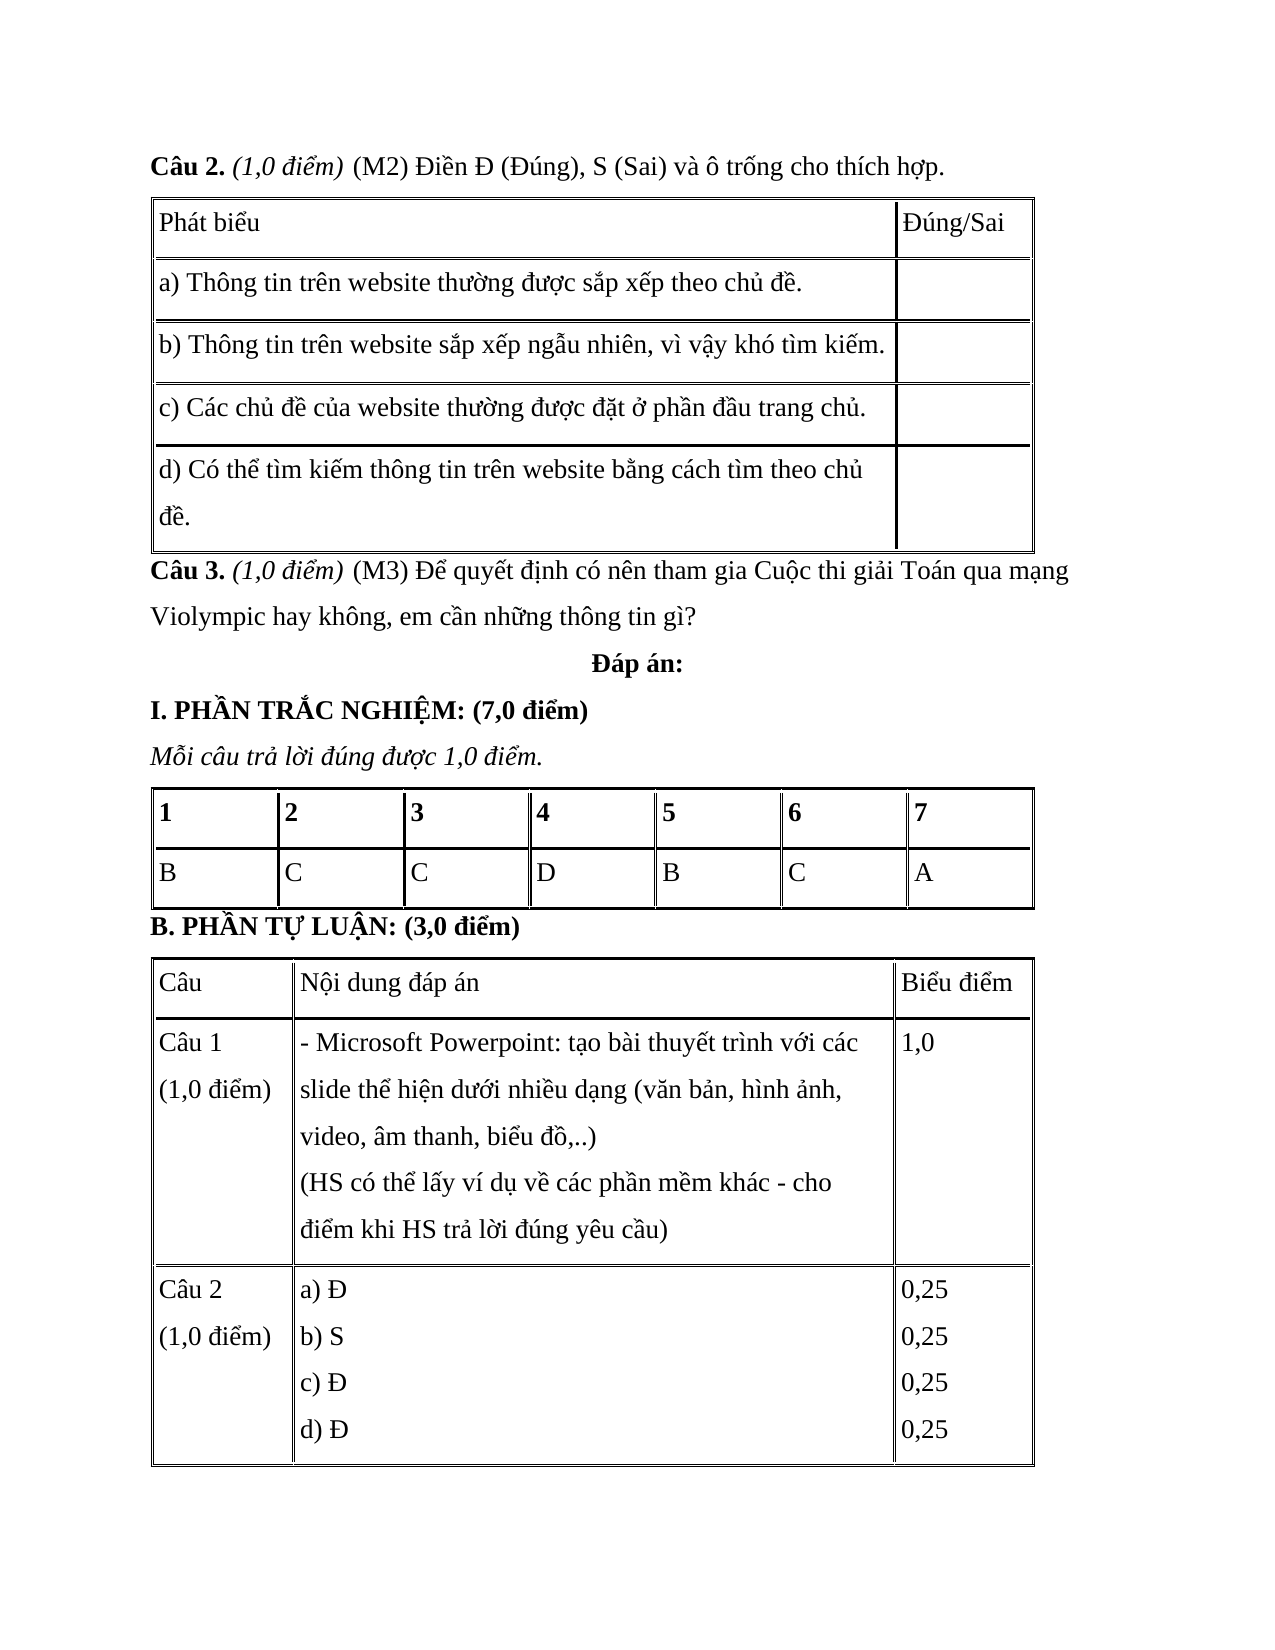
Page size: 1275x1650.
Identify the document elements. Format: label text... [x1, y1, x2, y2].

table_cell C [404, 847, 530, 907]
table_cell B [656, 850, 782, 907]
table_header Đúng/Sai [896, 200, 1032, 257]
text Câu 2. (1,0 điểm) (M2) Điền Đ (Đúng), S (Sai) và ô trống cho thích hợp. [150, 150, 1125, 181]
table_cell 1,0 [896, 1017, 1032, 1264]
text B. PHẦN TỰ LUẬN: (3,0 điểm) [150, 910, 1125, 941]
table_cell B [154, 847, 278, 907]
table_header 7 [908, 790, 1032, 847]
table_cell [898, 319, 1032, 381]
table_cell - Microsoft Powerpoint: tạo bài thuyết trình với các slide thể hiện dưới nhiều dạng (văn bản, hình ảnh, video, âm thanh, biểu đồ,..) (HS có thể lấy ví dụ về các phần mềm khác - cho điểm khi HS trả lời đúng yêu cầu) [295, 1020, 893, 1264]
table_cell b) Thông tin trên website sắp xếp ngẫu nhiên, vì vậy khó tìm kiếm. [154, 319, 895, 381]
text Mỗi câu trả lời đúng được 1,0 điểm. [150, 740, 1125, 772]
table_cell C [782, 850, 908, 907]
table_header Nội dung đáp án [294, 960, 894, 1017]
table_cell d) Có thể tìm kiếm thông tin trên website bằng cách tìm theo chủ đề. [154, 444, 896, 551]
text Câu 3. (1,0 điểm) (M3) Để quyết định có nên tham gia Cuộc thi giải Toán qua mạng Violympic hay không, em cần những thông tin gì? [150, 554, 1125, 632]
text Đáp án: [150, 647, 1125, 678]
table_header 2 [278, 789, 404, 847]
table_cell 0,25 0,25 0,25 0,25 [895, 1264, 1033, 1464]
table_cell [896, 444, 1032, 551]
table_header 6 [782, 790, 908, 847]
table_cell C [278, 850, 404, 907]
table_cell Câu 1 (1,0 điểm) [154, 1017, 292, 1264]
table_header Biểu điểm [895, 960, 1032, 1017]
text I. PHẦN TRẮC NGHIỆM: (7,0 điểm) [150, 694, 1125, 725]
table_cell a) Thông tin trên website thường được sắp xếp theo chủ đề. [152, 257, 896, 319]
table_cell A [908, 847, 1032, 907]
table_header 1 [154, 789, 278, 847]
table_header 3 [404, 789, 530, 847]
table_cell c) Các chủ đề của website thường được đặt ở phần đầu trang chủ. [154, 381, 895, 444]
table_header Câu [154, 960, 293, 1017]
table_header 5 [656, 790, 782, 847]
table_cell [898, 381, 1032, 444]
table_cell [896, 257, 1033, 319]
table_cell a) Đ b) S c) Đ d) Đ [294, 1267, 894, 1464]
table_header 4 [530, 790, 656, 847]
table_header Phát biểu [154, 200, 896, 257]
table_cell Câu 2 (1,0 điểm) [152, 1264, 293, 1464]
table_cell D [530, 850, 656, 907]
